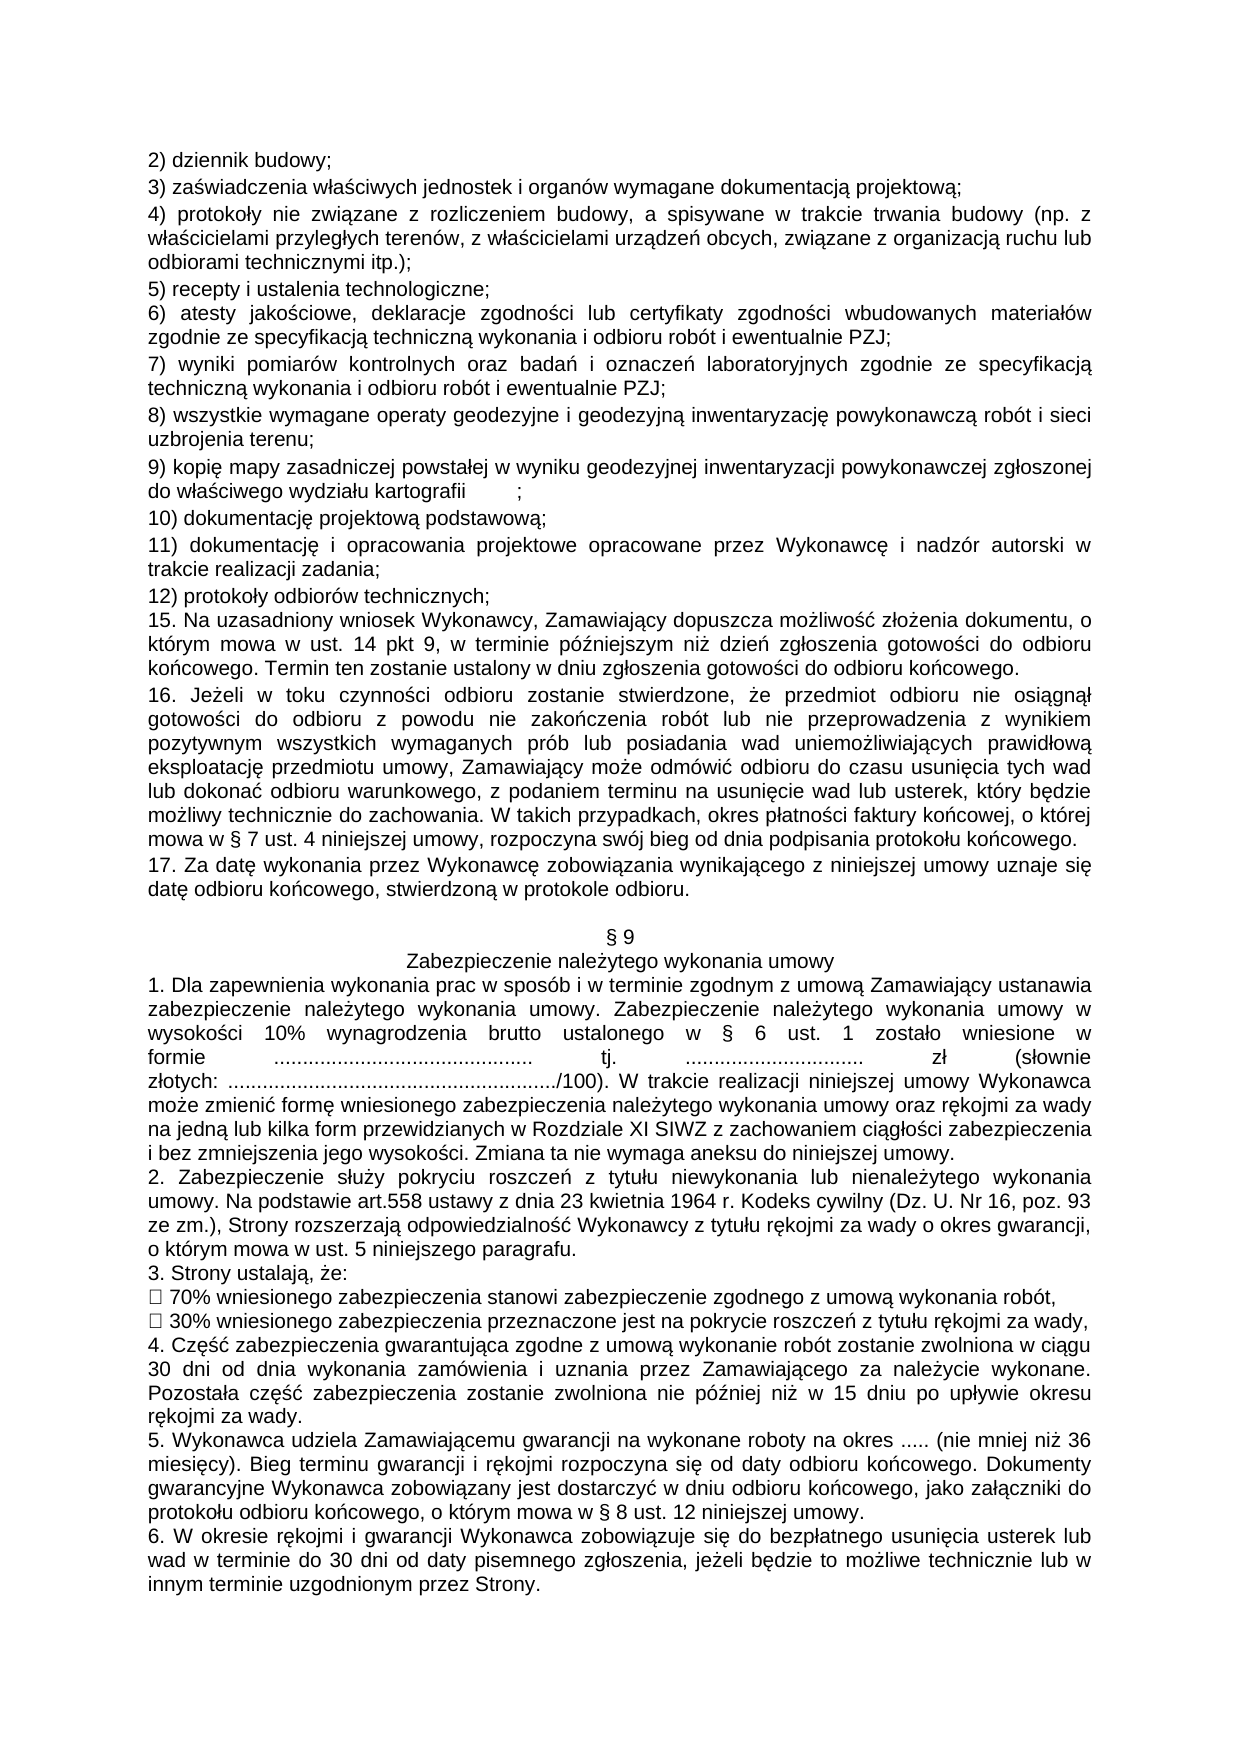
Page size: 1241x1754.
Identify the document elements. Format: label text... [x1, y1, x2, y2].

text 5) recepty i ustalenia technologiczne; [148, 277, 1093, 301]
text Zabezpieczenie należytego wykonania umowy [148, 949, 1093, 973]
text 6) atesty jakościowe, deklaracje zgodności lub certyfikaty zgodności wbudowanych materiałów zgodnie ze specyfikacją techniczną wykonania i odbioru robót i ewentualnie PZJ; [148, 301, 1093, 349]
text  30% wniesionego zabezpieczenia przeznaczone jest na pokrycie roszczeń z tytułu rękojmi za wady, [148, 1308, 1093, 1332]
text 2. Zabezpieczenie służy pokryciu roszczeń z tytułu niewykonania lub nienależytego wykonania umowy. Na podstawie art.558 ustawy z dnia 23 kwietnia 1964 r. Kodeks cywilny (Dz. U. Nr 16, poz. 93 ze zm.), Strony rozszerzają odpowiedzialność Wykonawcy z tytułu rękojmi za wady o okres gwarancji, o którym mowa w ust. 5 niniejszego paragrafu. [148, 1165, 1093, 1261]
text 2) dziennik budowy; [148, 148, 1093, 172]
text 17. Za datę wykonania przez Wykonawcę zobowiązania wynikającego z niniejszej umowy uznaje się datę odbioru końcowego, stwierdzoną w protokole odbioru. [148, 853, 1093, 901]
text 7) wyniki pomiarów kontrolnych oraz badań i oznaczeń laboratoryjnych zgodnie ze specyfikacją techniczną wykonania i odbioru robót i ewentualnie PZJ; [148, 352, 1093, 400]
text 12) protokoły odbiorów technicznych; [148, 584, 1093, 608]
text 8) wszystkie wymagane operaty geodezyjne i geodezyjną inwentaryzację powykonawczą robót i sieci uzbrojenia terenu; [148, 403, 1093, 451]
text 9) kopię mapy zasadniczej powstałej w wyniku geodezyjnej inwentaryzacji powykonawczej zgłoszonej do właściwego wydziału kartografii ; [148, 454, 1093, 502]
text § 9 [148, 925, 1093, 949]
text 3) zaświadczenia właściwych jednostek i organów wymagane dokumentacją projektową; [148, 175, 1093, 199]
text 11) dokumentację i opracowania projektowe opracowane przez Wykonawcę i nadzór autorski w trakcie realizacji zadania; [148, 533, 1093, 581]
text 4. Część zabezpieczenia gwarantująca zgodne z umową wykonanie robót zostanie zwolniona w ciągu 30 dni od dnia wykonania zamówienia i uznania przez Zamawiającego za należycie wykonane. Pozostała część zabezpieczenia zostanie zwolniona nie później niż w 15 dniu po upływie okresu rękojmi za wady. [148, 1332, 1093, 1428]
text 15. Na uzasadniony wniosek Wykonawcy, Zamawiający dopuszcza możliwość złożenia dokumentu, o którym mowa w ust. 14 pkt 9, w terminie późniejszym niż dzień zgłoszenia gotowości do odbioru końcowego. Termin ten zostanie ustalony w dniu zgłoszenia gotowości do odbioru końcowego. [148, 608, 1093, 680]
text 3. Strony ustalają, że: [148, 1261, 1093, 1284]
text 4) protokoły nie związane z rozliczeniem budowy, a spisywane w trakcie trwania budowy (np. z właścicielami przyległych terenów, z właścicielami urządzeń obcych, związane z organizacją ruchu lub odbiorami technicznymi itp.); [148, 202, 1093, 274]
text 16. Jeżeli w toku czynności odbioru zostanie stwierdzone, że przedmiot odbioru nie osiągnął gotowości do odbioru z powodu nie zakończenia robót lub nie przeprowadzenia z wynikiem pozytywnym wszystkich wymaganych prób lub posiadania wad uniemożliwiających prawidłową eksploatację przedmiotu umowy, Zamawiający może odmówić odbioru do czasu usunięcia tych wad lub dokonać odbioru warunkowego, z podaniem terminu na usunięcie wad lub usterek, który będzie możliwy technicznie do zachowania. W takich przypadkach, okres płatności faktury końcowej, o której mowa w § 7 ust. 4 niniejszej umowy, rozpoczyna swój bieg od dnia podpisania protokołu końcowego. [148, 683, 1093, 850]
text 5. Wykonawca udziela Zamawiającemu gwarancji na wykonane roboty na okres ..... (nie mniej niż 36 miesięcy). Bieg terminu gwarancji i rękojmi rozpoczyna się od daty odbioru końcowego. Dokumenty gwarancyjne Wykonawca zobowiązany jest dostarczyć w dniu odbioru końcowego, jako załączniki do protokołu odbioru końcowego, o którym mowa w § 8 ust. 12 niniejszej umowy. [148, 1428, 1093, 1524]
text 1. Dla zapewnienia wykonania prac w sposób i w terminie zgodnym z umową Zamawiający ustanawia zabezpieczenie należytego wykonania umowy. Zabezpieczenie należytego wykonania umowy w wysokości 10% wynagrodzenia brutto ustalonego w § 6 ust. 1 zostało wniesione w formie ............................................. tj. ............................... zł (słownie złotych: ........................................................./100). W trakcie realizacji niniejszej umowy Wykonawca może zmienić formę wniesionego zabezpieczenia należytego wykonania umowy oraz rękojmi za wady na jedną lub kilka form przewidzianych w Rozdziale XI SIWZ z zachowaniem ciągłości zabezpieczenia i bez zmniejszenia jego wysokości. Zmiana ta nie wymaga aneksu do niniejszej umowy. [148, 973, 1093, 1165]
text  70% wniesionego zabezpieczenia stanowi zabezpieczenie zgodnego z umową wykonania robót, [148, 1284, 1093, 1308]
text 6. W okresie rękojmi i gwarancji Wykonawca zobowiązuje się do bezpłatnego usunięcia usterek lub wad w terminie do 30 dni od daty pisemnego zgłoszenia, jeżeli będzie to możliwe technicznie lub w innym terminie uzgodnionym przez Strony. [148, 1524, 1093, 1596]
text 10) dokumentację projektową podstawową; [148, 506, 1093, 529]
